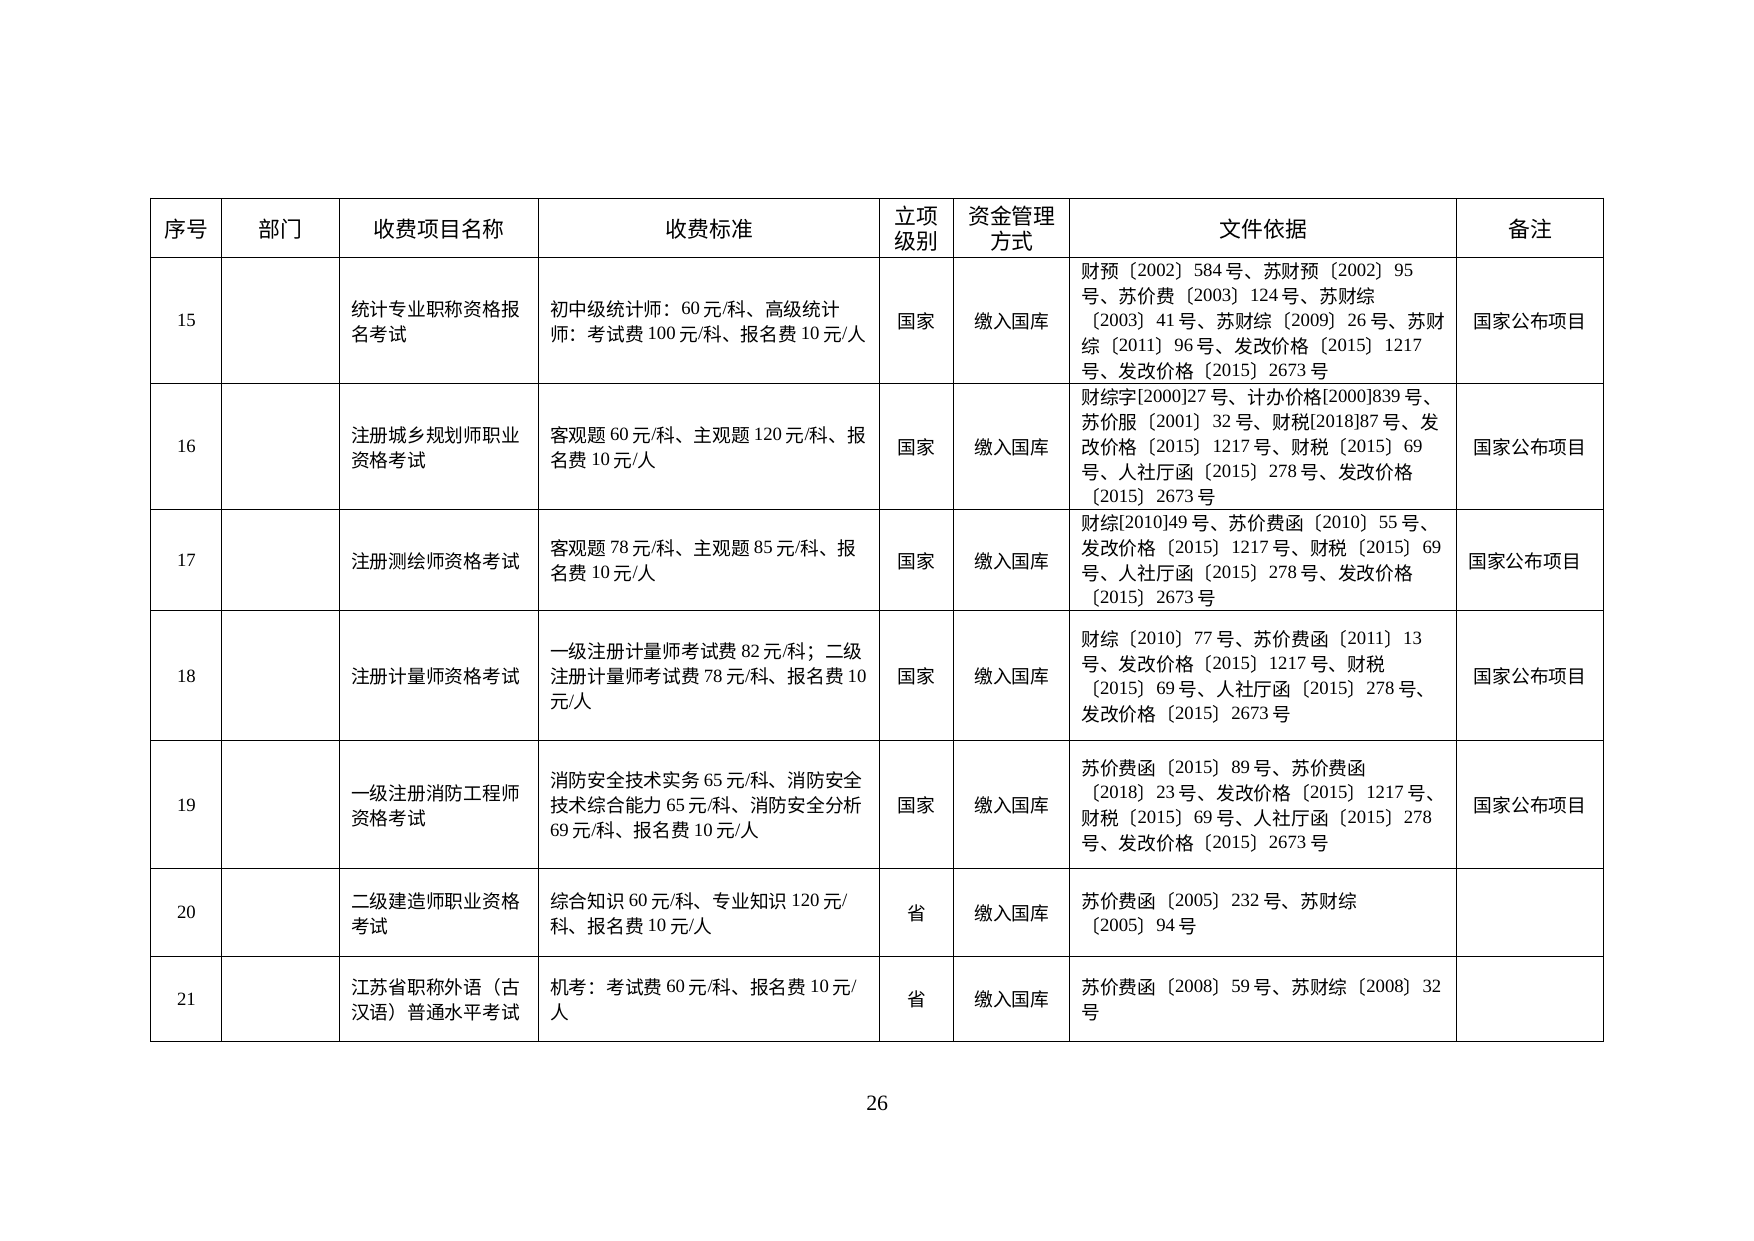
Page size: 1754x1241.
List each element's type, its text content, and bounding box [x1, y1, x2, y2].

table_cell 国家 [880, 384, 953, 509]
table_cell [1457, 957, 1603, 1041]
table_cell 国家公布项目 [1457, 510, 1603, 610]
table_cell 苏价费函〔2008〕59号、苏财综〔2008〕32号 [1070, 957, 1456, 1041]
table_cell 一级注册计量师考试费82元/科；二级注册计量师考试费78元/科、报名费10元/人 [539, 611, 879, 740]
table_header 立项 级别 [880, 199, 953, 257]
table_header 资金管理方式 [954, 199, 1069, 257]
table_cell 缴入国库 [954, 258, 1069, 383]
table_cell 苏价费函〔2005〕232号、苏财综〔2005〕94号 [1070, 869, 1456, 956]
table_cell 苏价费函〔2015〕89号、苏价费函〔2018〕23号、发改价格〔2015〕1217号、财税〔2015〕69号、人社厅函〔2015〕278号、发改价格〔2015〕2673号 [1070, 741, 1456, 868]
table_cell 国家 [880, 741, 953, 868]
table_cell [222, 869, 339, 956]
table_cell 江苏省职称外语（古汉语）普通水平考试 [340, 957, 538, 1041]
table_cell 财综[2010]49号、苏价费函〔2010〕55号、发改价格〔2015〕1217号、财税〔2015〕69号、人社厅函〔2015〕278号、发改价格〔2015〕2673号 [1070, 510, 1456, 610]
table_cell 17 [151, 510, 221, 610]
table_cell 注册测绘师资格考试 [340, 510, 538, 610]
table_cell 财综〔2010〕77号、苏价费函〔2011〕13号、发改价格〔2015〕1217号、财税〔2015〕69号、人社厅函〔2015〕278号、发改价格〔2015〕2673号 [1070, 611, 1456, 740]
table_cell 国家 [880, 258, 953, 383]
table_header 备注 [1457, 199, 1603, 257]
table_cell 国家公布项目 [1457, 384, 1603, 509]
table_cell 缴入国库 [954, 611, 1069, 740]
table_cell 综合知识60元/科、专业知识120元/科、报名费10元/人 [539, 869, 879, 956]
table_cell 20 [151, 869, 221, 956]
table_cell 缴入国库 [954, 869, 1069, 956]
table_cell [222, 741, 339, 868]
table_cell 注册计量师资格考试 [340, 611, 538, 740]
table_cell 省 [880, 869, 953, 956]
table_cell 财预〔2002〕584号、苏财预〔2002〕95号、苏价费〔2003〕124号、苏财综〔2003〕41号、苏财综〔2009〕26号、苏财综〔2011〕96号、发改价格〔2015〕1217号、发改价格〔2015〕2673号 [1070, 258, 1456, 383]
table_cell 国家公布项目 [1457, 611, 1603, 740]
table_header 文件依据 [1070, 199, 1456, 257]
table_cell 机考：考试费60元/科、报名费10元/人 [539, 957, 879, 1041]
table_cell 国家 [880, 611, 953, 740]
table_cell 初中级统计师：60元/科、高级统计师：考试费100元/科、报名费10元/人 [539, 258, 879, 383]
table_cell [222, 957, 339, 1041]
table_cell 18 [151, 611, 221, 740]
table_cell 15 [151, 258, 221, 383]
table_cell [1457, 869, 1603, 956]
table_cell 财综字[2000]27号、计办价格[2000]839号、苏价服〔2001〕32号、财税[2018]87号、发改价格〔2015〕1217号、财税〔2015〕69号、人社厅函〔2015〕278号、发改价格〔2015〕2673号 [1070, 384, 1456, 509]
table_cell 注册城乡规划师职业资格考试 [340, 384, 538, 509]
table_cell 二级建造师职业资格考试 [340, 869, 538, 956]
table_cell 国家公布项目 [1457, 741, 1603, 868]
table_cell 缴入国库 [954, 384, 1069, 509]
table_cell 缴入国库 [954, 741, 1069, 868]
table_cell [222, 384, 339, 509]
table_cell 国家 [880, 510, 953, 610]
table_header 收费标准 [539, 199, 879, 257]
table_cell 省 [880, 957, 953, 1041]
table_cell [222, 258, 339, 383]
table_header 收费项目名称 [340, 199, 538, 257]
table_cell 客观题60元/科、主观题120元/科、报名费10元/人 [539, 384, 879, 509]
table_header 序号 [151, 199, 221, 257]
table_cell 消防安全技术实务65元/科、消防安全技术综合能力65元/科、消防安全分析69元/科、报名费10元/人 [539, 741, 879, 868]
table_cell 缴入国库 [954, 957, 1069, 1041]
table_cell 19 [151, 741, 221, 868]
table_cell 21 [151, 957, 221, 1041]
table_cell 客观题78元/科、主观题85元/科、报名费10元/人 [539, 510, 879, 610]
table_cell 16 [151, 384, 221, 509]
table_cell [222, 510, 339, 610]
table_cell [222, 611, 339, 740]
table_cell 统计专业职称资格报名考试 [340, 258, 538, 383]
table_cell 一级注册消防工程师资格考试 [340, 741, 538, 868]
table_header 部门 [222, 199, 339, 257]
table_cell 缴入国库 [954, 510, 1069, 610]
table_cell 国家公布项目 [1457, 258, 1603, 383]
